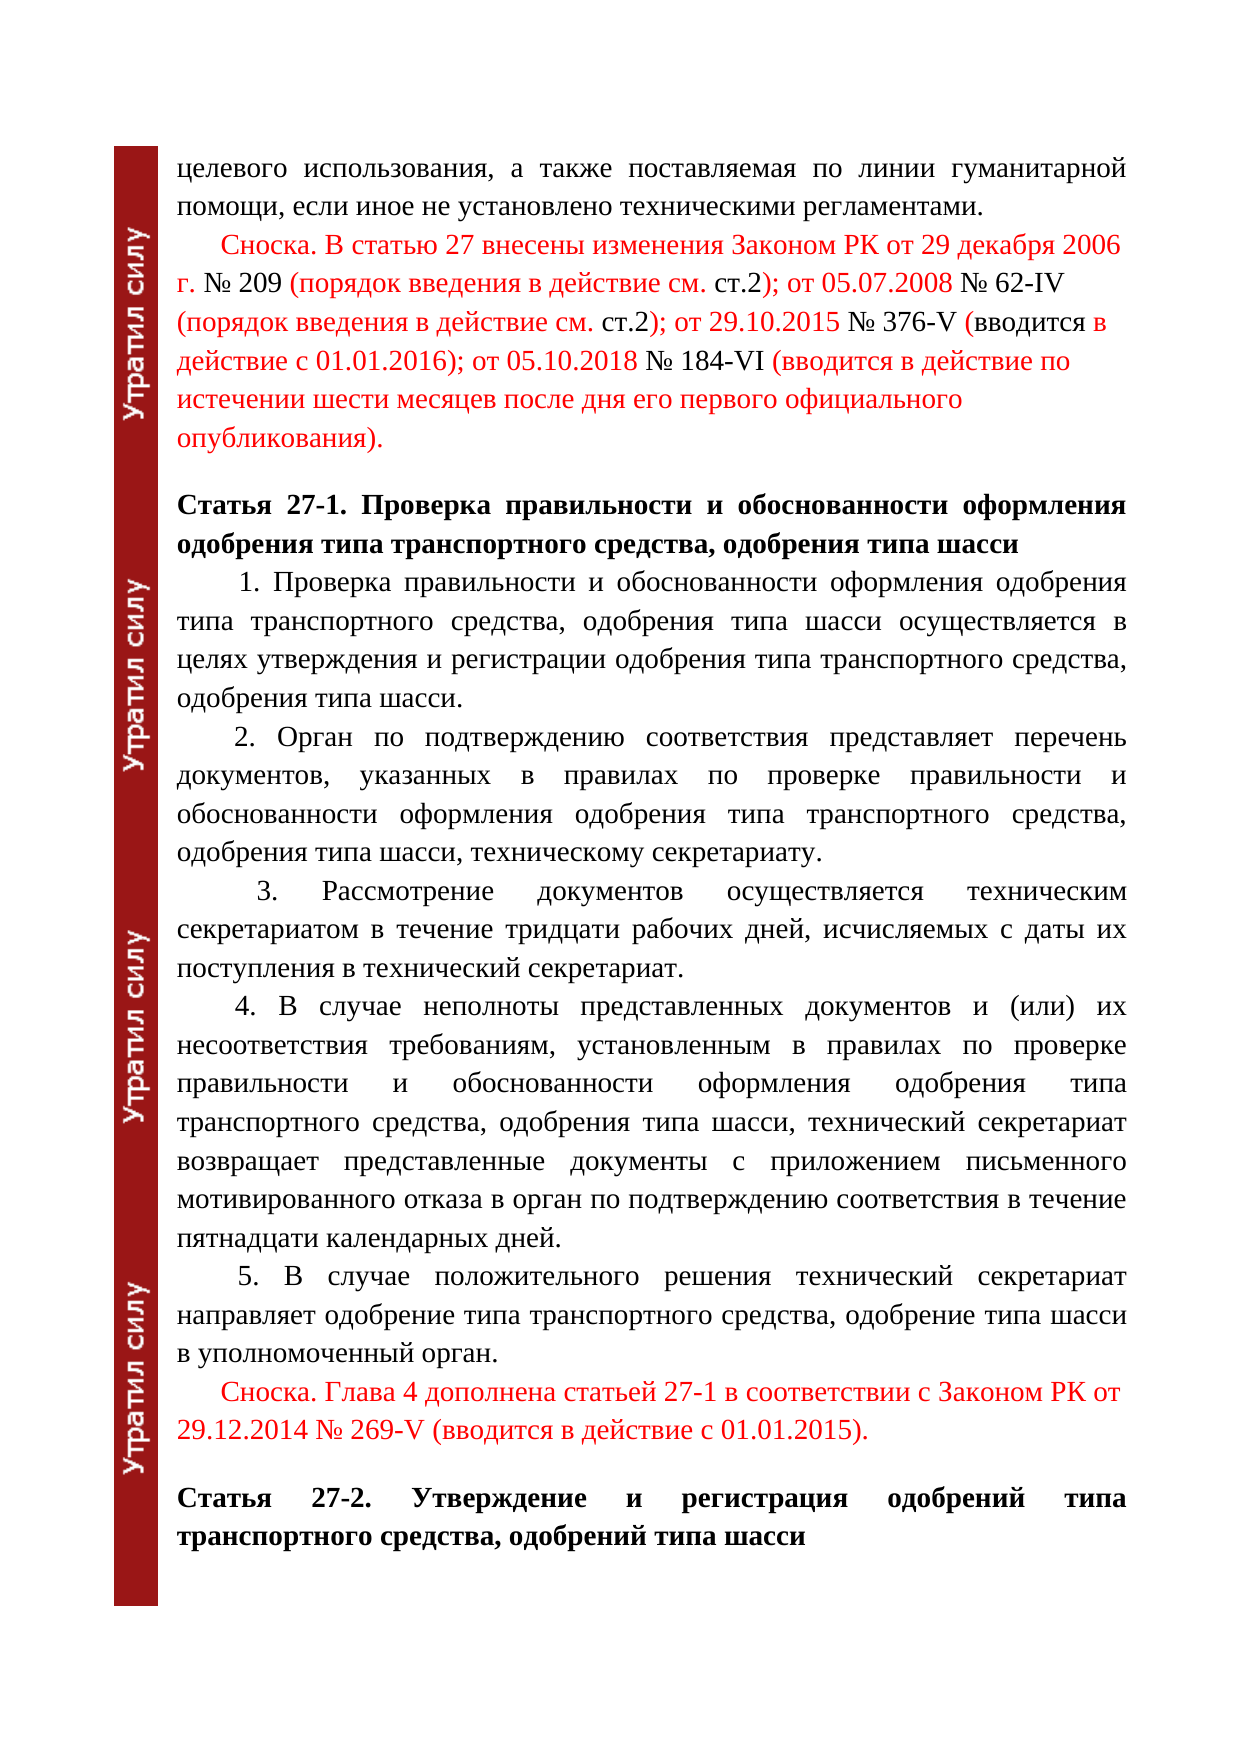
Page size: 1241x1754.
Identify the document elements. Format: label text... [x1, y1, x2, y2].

text 2. Орган по подтверждению соответствия представляет перечень документов, указанных в правилах по проверке правильности и обоснованности оформления одобрения типа транспортного средства, одобрения типа шасси, техническому секретариату. [112, 719, 1128, 868]
picture [114, 983, 158, 988]
picture [114, 483, 158, 487]
text Сноска. В статью 27 внесены изменения Законом РК от 29 декабря 2006 г. № 209 (порядок введения в действие см. ст.2); от 05.07.2008 № 62-IV (порядок введения в действие см. ст.2); от 29.10.2015 № 376-V (вводится в действие с 01.01.2016); от 05.10.2018 № 184-VI (вводится в действие по истечении шести месяцев после дня его первого официального опубликования). [112, 227, 1128, 483]
picture [114, 868, 158, 873]
picture [114, 222, 158, 227]
picture [114, 559, 158, 564]
text 5. В случае положительного решения технический секретариат направляет одобрение типа транспортного средства, одобрение типа шасси в уполномоченный орган. [112, 1258, 1128, 1369]
text 1. Проверка правильности и обоснованности оформления одобрения типа транспортного средства, одобрения типа шасси осуществляется в целях утверждения и регистрации одобрения типа транспортного средства, одобрения типа шасси. [112, 564, 1128, 714]
text 3. Рассмотрение документов осуществляется техническим секретариатом в течение тридцати рабочих дней, исчисляемых с даты их поступления в технический секретариат. [112, 873, 1128, 983]
picture [114, 1253, 158, 1258]
text Статья 27-1. Проверка правильности и обоснованности оформления одобрения типа транспортного средства, одобрения типа шасси [112, 487, 1128, 559]
picture [114, 1369, 158, 1374]
text 4. В случае неполноты представленных документов и (или) их несоответствия требованиям, установленным в правилах по проверке правильности и обоснованности оформления одобрения типа транспортного средства, одобрения типа шасси, технический секретариат возвращает представленные документы с приложением письменного мотивированного отказа в орган по подтверждению соответствия в течение пятнадцати календарных дней. [112, 988, 1128, 1253]
picture [114, 1552, 158, 1606]
picture [114, 146, 158, 150]
picture [114, 714, 158, 719]
text Статья 27-2. Утверждение и регистрация одобрений типа транспортного средства, одобрений типа шасси [112, 1480, 1128, 1552]
text Сноска. Глава 4 дополнена статьей 27-1 в соответствии с Законом РК от 29.12.2014 № 269-V (вводится в действие с 01.01.2015). [112, 1374, 1128, 1476]
picture [114, 1476, 158, 1480]
